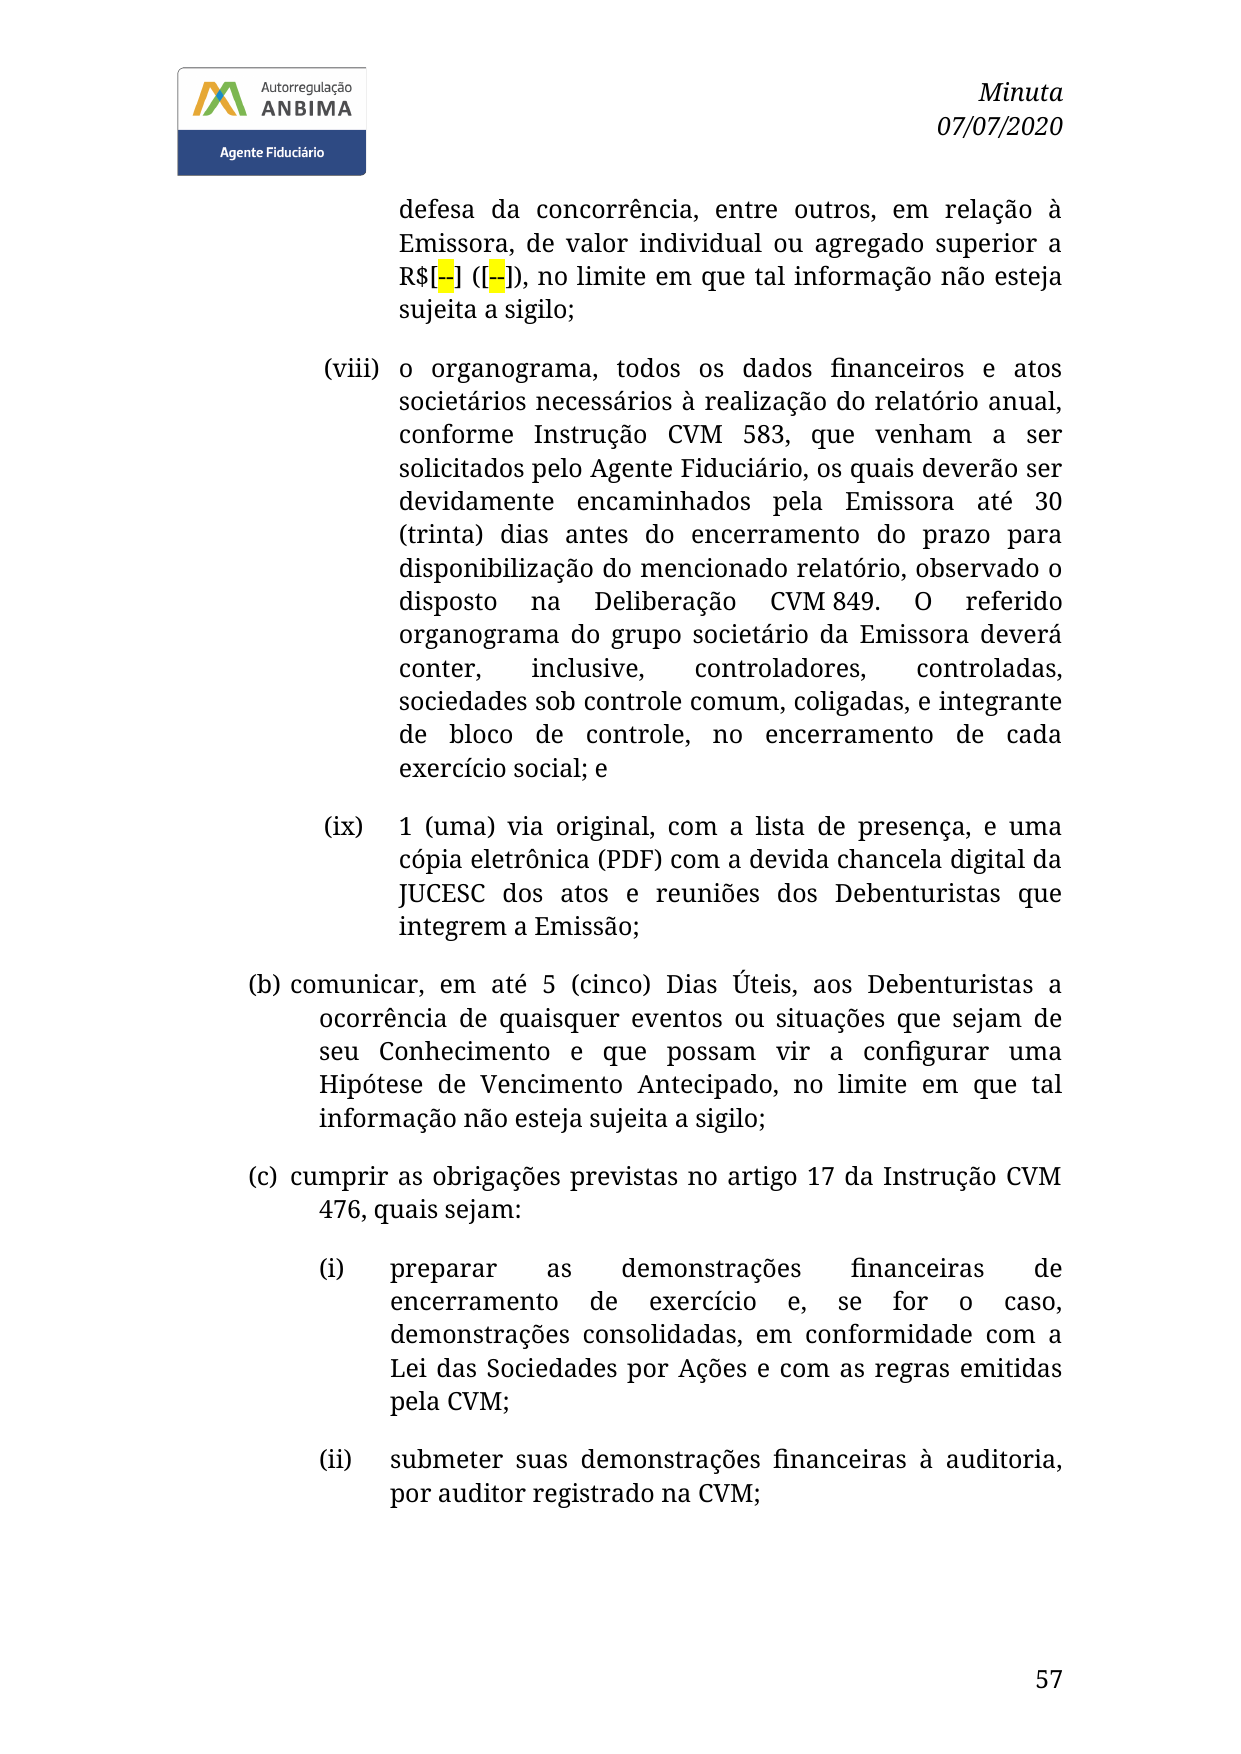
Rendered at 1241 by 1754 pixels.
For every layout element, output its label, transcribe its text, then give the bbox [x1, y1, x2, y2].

list 1 (uma) via original, com a lista de presença, e uma cópia eletrônica (PDF) com a devida chancela digital da JUCESC dos atos e reuniões dos Debenturistas que integrem a Emissão; [324, 809, 1063, 942]
list cumprir as obrigações previstas no artigo 17 da Instrução CVM 476, quais sejam: [248, 1159, 1063, 1225]
text preparar as demonstrações financeiras de encerramento de exercício e, se for o caso, demonstrações consolidadas, em conformidade com a Lei das Sociedades por Ações e com as regras emitidas pela CVM; [319, 1250, 1063, 1417]
text submeter suas demonstrações financeiras à auditoria, por auditor registrado na CVM; [319, 1442, 1063, 1509]
list o organograma, todos os dados financeiros e atos societários necessários à realização do relatório anual, conforme Instrução CVM 583, que venham a ser solicitados pelo Agente Fiduciário, os quais deverão ser devidamente encaminhados pela Emissora até 30 (trinta) dias antes do encerramento do prazo para disponibilização do mencionado relatório, observado o disposto na Deliberação CVM 849. O referido organograma do grupo societário da Emissora deverá conter, inclusive, controladores, controladas, sociedades sob controle comum, coligadas, e integrante de bloco de controle, no encerramento de cada exercício social; e [324, 350, 1063, 784]
list comunicar, em até 5 (cinco) Dias Úteis, aos Debenturistas a ocorrência de quaisquer eventos ou situações que sejam de seu Conhecimento e que possam vir a configurar uma Hipótese de Vencimento Antecipado, no limite em que tal informação não esteja sujeita a sigilo; [248, 967, 1063, 1134]
picture [177, 67, 367, 176]
